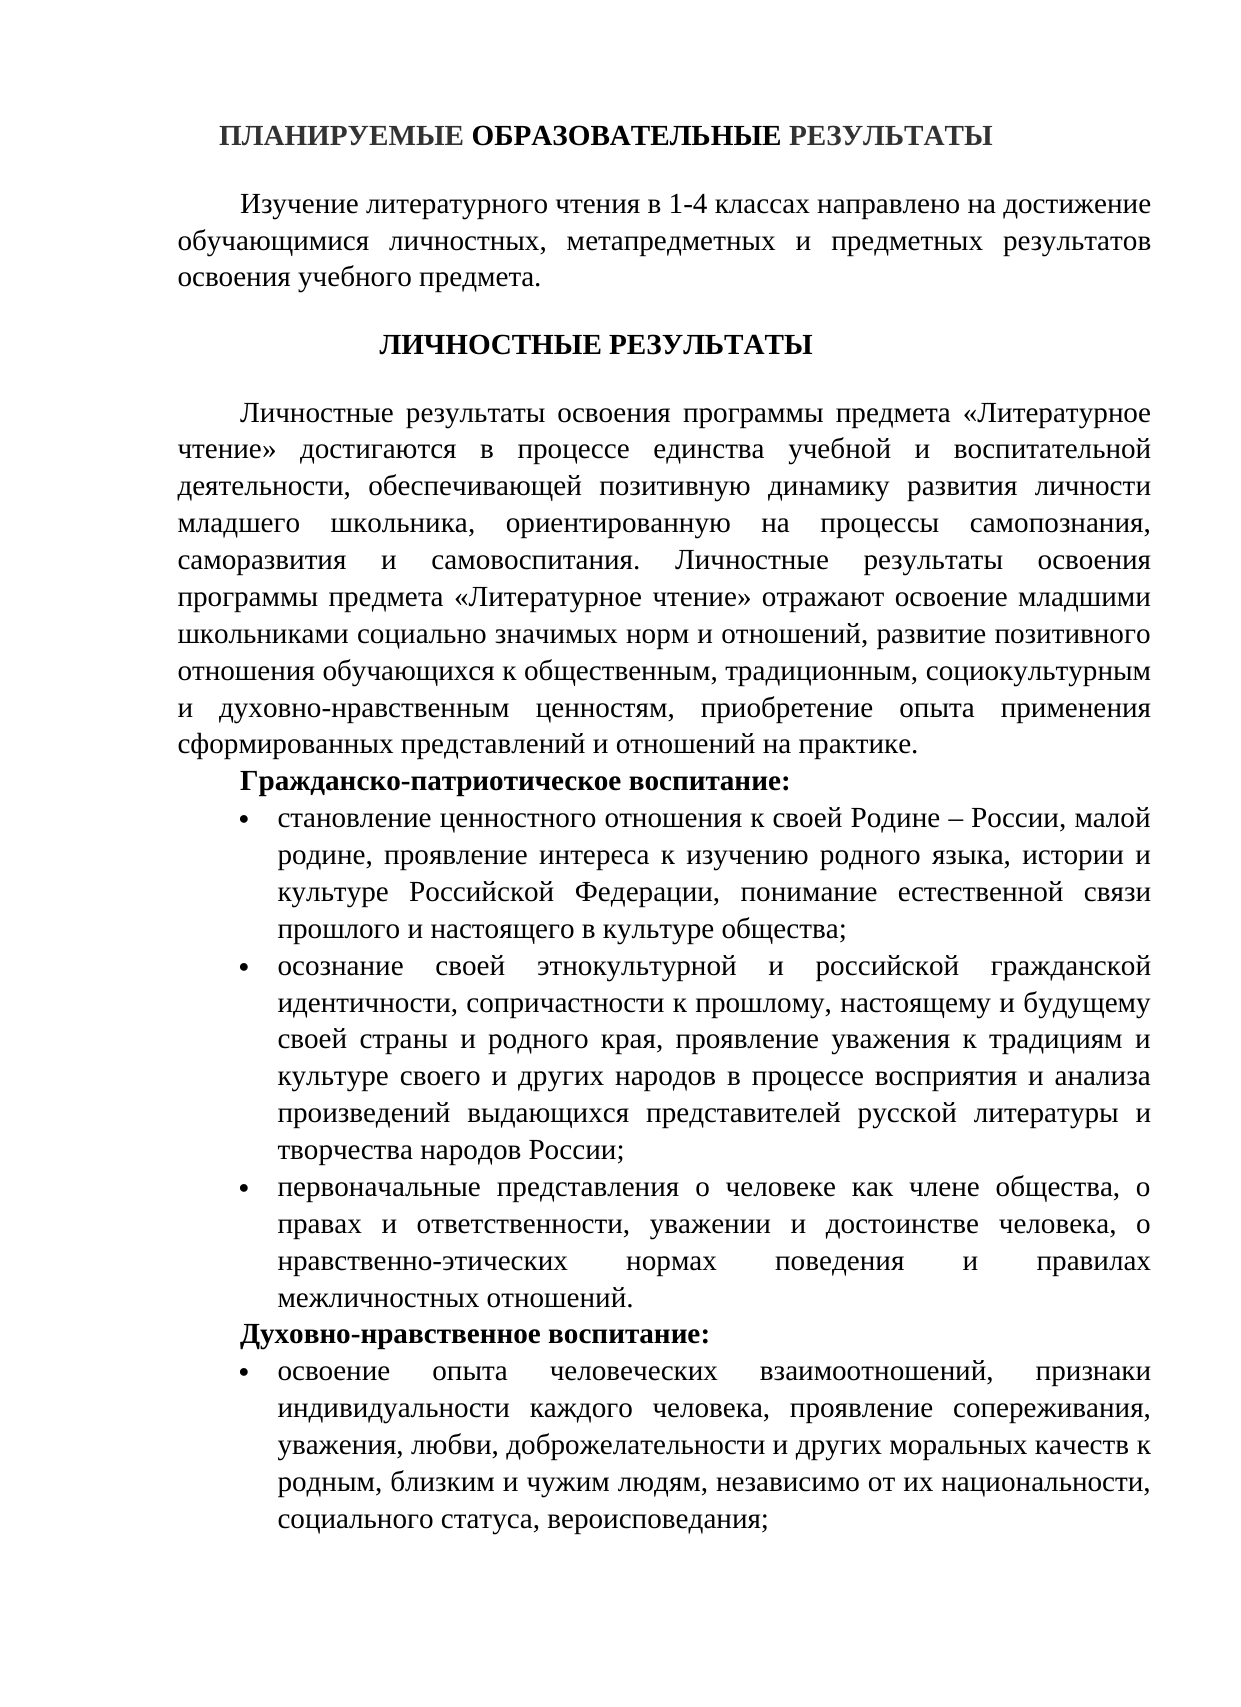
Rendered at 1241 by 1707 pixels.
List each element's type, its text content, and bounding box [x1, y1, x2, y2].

text Личностные результаты освоения программы предмета «Литературное чтение» достигаются в процессе единства учебной и воспитательной деятельности, обеспечивающей позитивную динамику развития личности младшего школьника, ориентированную на процессы самопознания, саморазвития и самовоспитания. Личностные результаты освоения программы предмета «Литературное чтение» отражают освоение младшими школьниками социально значимых норм и отношений, развитие позитивного отношения обучающихся к общественным, традиционным, социокультурным и духовно-нравственным ценностям, приобретение опыта применения сформированных представлений и отношений на практике. [177, 395, 1152, 760]
text Гражданско-патриотическое воспитание: [177, 763, 1152, 797]
text Духовно-нравственное воспитание: [177, 1317, 1152, 1350]
list первоначальные представления о человеке как члене общества, о правах и ответственности, уважении и достоинстве человека, о нравственно-этических нормах поведения и правилах межличностных отношений. [240, 1169, 1152, 1313]
list освоение опыта человеческих взаимоотношений, признаки индивидуальности каждого человека, проявление сопереживания, уважения, любви, доброжелательности и других моральных качеств к родным, близким и чужим людям, независимо от их национальности, социального статуса, вероисповедания; [240, 1353, 1152, 1534]
list становление ценностного отношения к своей Родине – России, малой родине, проявление интереса к изучению родного языка, истории и культуре Российской Федерации, понимание естественной связи прошлого и настоящего в культуре общества; [240, 800, 1152, 944]
text ЛИЧНОСТНЫЕ РЕЗУЛЬТАТЫ [190, 327, 1152, 361]
text ПЛАНИРУЕМЫЕ ОБРАЗОВАТЕЛЬНЫЕ РЕЗУЛЬТАТЫ [190, 118, 1152, 152]
list осознание своей этнокультурной и российской гражданской идентичности, сопричастности к прошлому, настоящему и будущему своей страны и родного края, проявление уважения к традициям и культуре своего и других народов в процессе восприятия и анализа произведений выдающихся представителей русской литературы и творчества народов России; [240, 948, 1152, 1166]
text Изучение литературного чтения в 1-4 классах направлено на достижение обучающимися личностных, метапредметных и предметных результатов освоения учебного предмета. [177, 186, 1152, 293]
